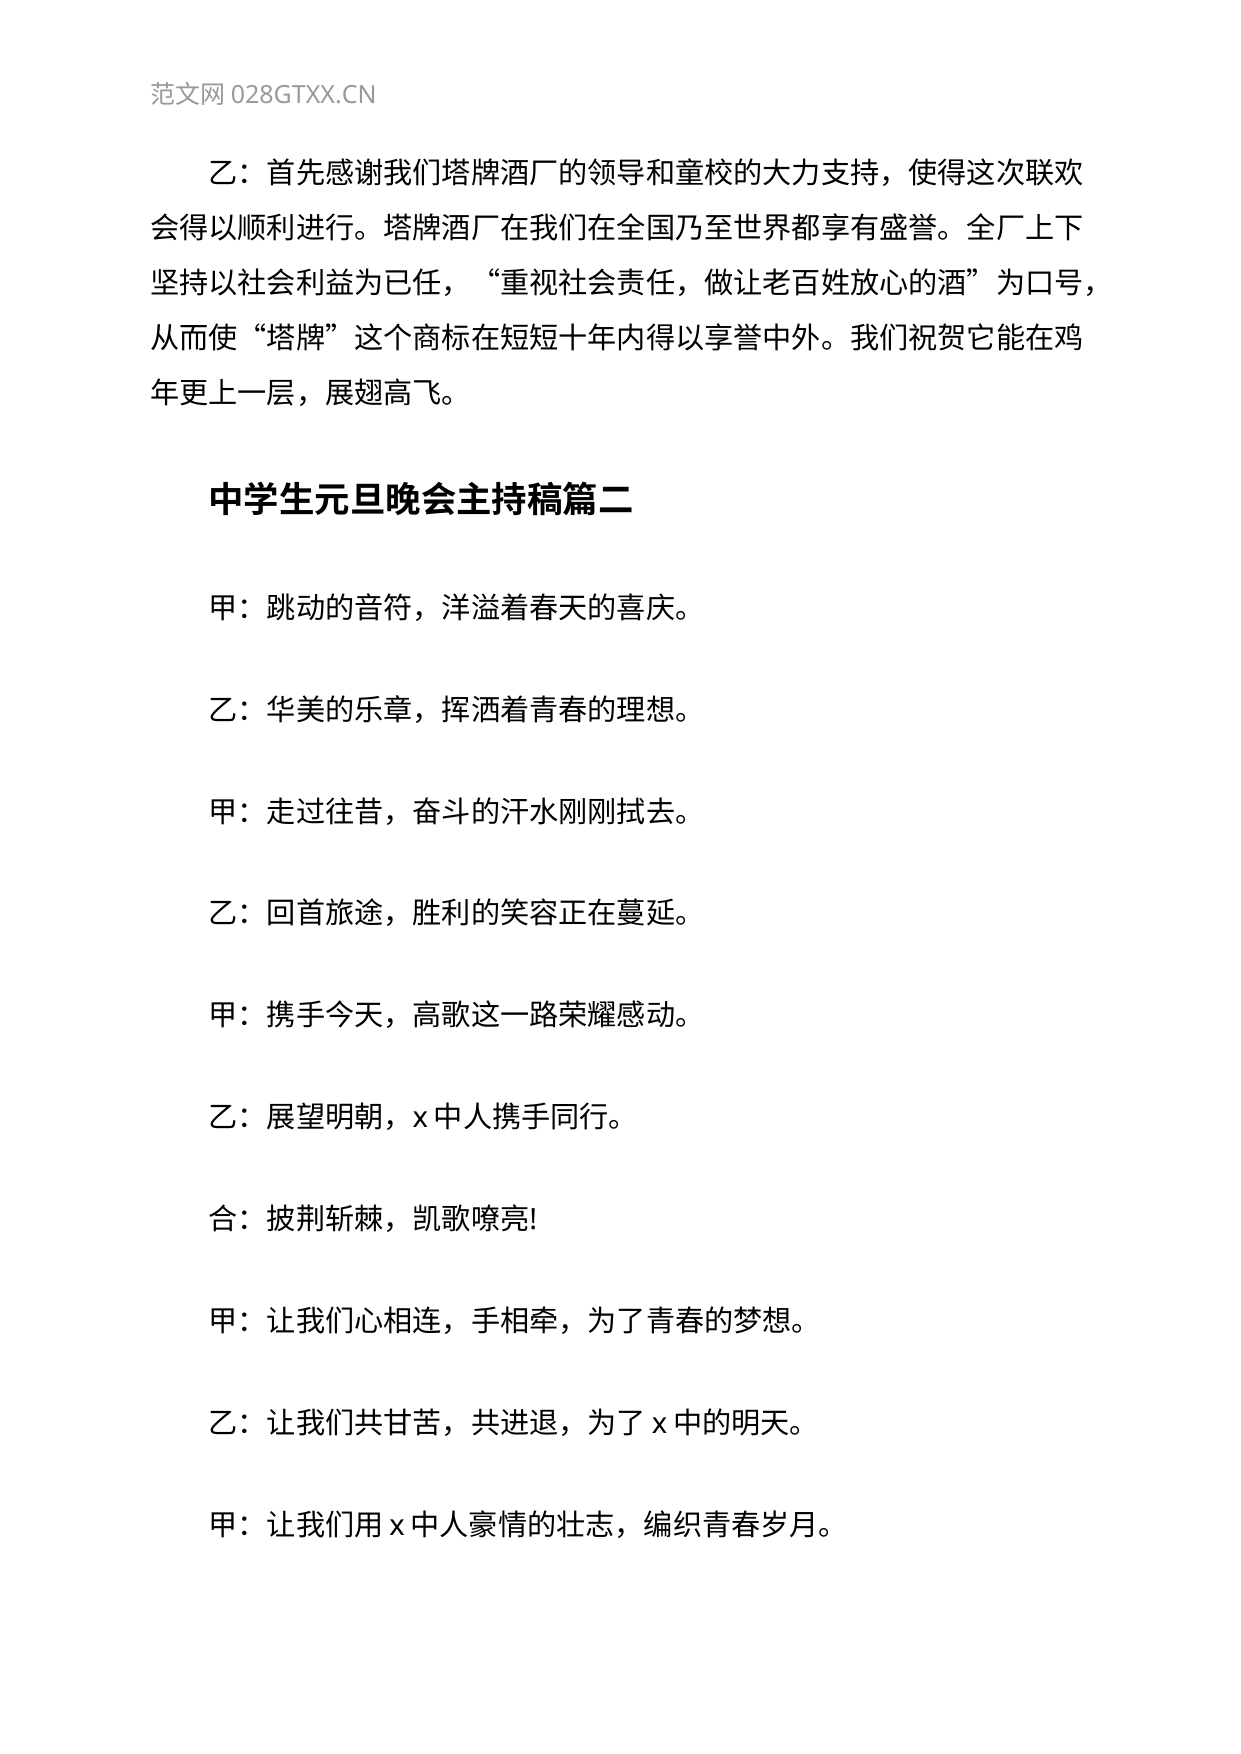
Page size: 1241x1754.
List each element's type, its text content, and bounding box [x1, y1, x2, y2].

text 甲：携手今天，高歌这一路荣耀感动。 [150, 992, 1090, 1034]
text 合：披荆斩棘，凯歌嘹亮! [150, 1196, 1090, 1238]
text 甲：跳动的音符，洋溢着春天的喜庆。 [150, 585, 1090, 627]
text 甲：走过往昔，奋斗的汗水刚刚拭去。 [150, 788, 1090, 831]
text 甲：让我们用x中人豪情的壮志，编织青春岁月。 [150, 1501, 1090, 1544]
text 乙：回首旅途，胜利的笑容正在蔓延。 [150, 890, 1090, 932]
text 乙：华美的乐章，挥洒着青春的理想。 [150, 687, 1090, 729]
text 甲：让我们心相连，手相牵，为了青春的梦想。 [150, 1298, 1090, 1340]
text 乙：首先感谢我们塔牌酒厂的领导和童校的大力支持，使得这次联欢会得以顺利进行。塔牌酒厂在我们在全国乃至世界都享有盛誉。全厂上下坚持以社会利益为已任，“重视社会责任，做让老百姓放心的酒”为口号，从而使“塔牌”这个商标在短短十年内得以享誉中外。我们祝贺它能在鸡年更上一层，展翅高飞。 [150, 150, 1090, 412]
text 乙：让我们共甘苦，共进退，为了x中的明天。 [150, 1399, 1090, 1442]
text 乙：展望明朝，x中人携手同行。 [150, 1094, 1090, 1136]
text 中学生元旦晚会主持稿篇二 [150, 471, 1090, 523]
